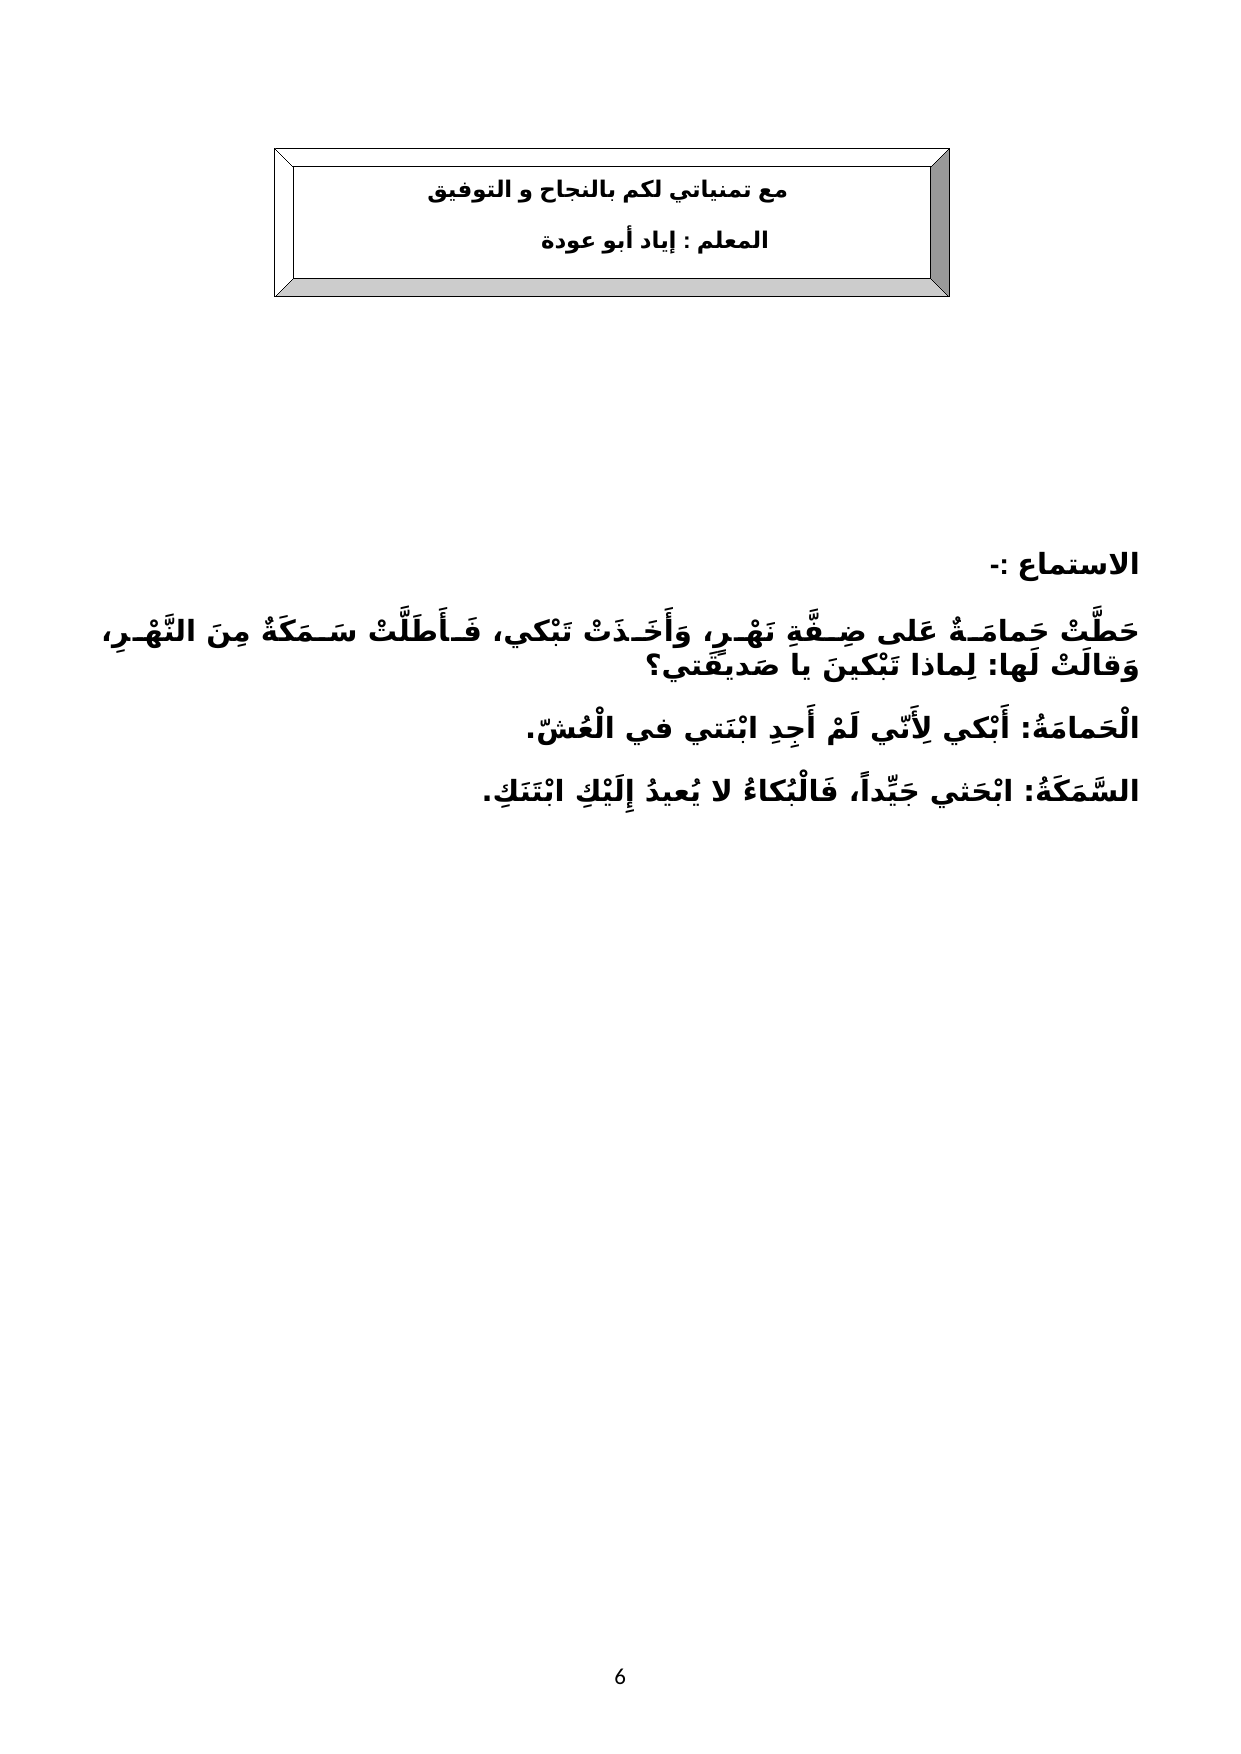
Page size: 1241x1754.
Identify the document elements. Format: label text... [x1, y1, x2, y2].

text السَّمَكَةُ: ابْحَثي جَيِّداً، فَالْبُكاءُ لا يُعيدُ إِلَيْكِ ابْتَنَكِ. [100, 774, 1140, 808]
text حَطَّتْ حَمامَةٌ عَلى ضِفَّةِ نَهْرٍ، وَأَخَذَتْ تَبْكي، فَأَطَلَّتْ سَمَكَةٌ مِنَ النَّهْرِ، وَقالَتْ لَها: لِماذا تَبْكينَ يا صَديقَتي؟ [100, 614, 1140, 682]
text الْحَمامَةُ: أَبْكي لِأَنّي لَمْ أَجِدِ ابْنَتي في الْعُشّ. [100, 711, 1140, 745]
text الاستماع :- [100, 547, 1140, 580]
